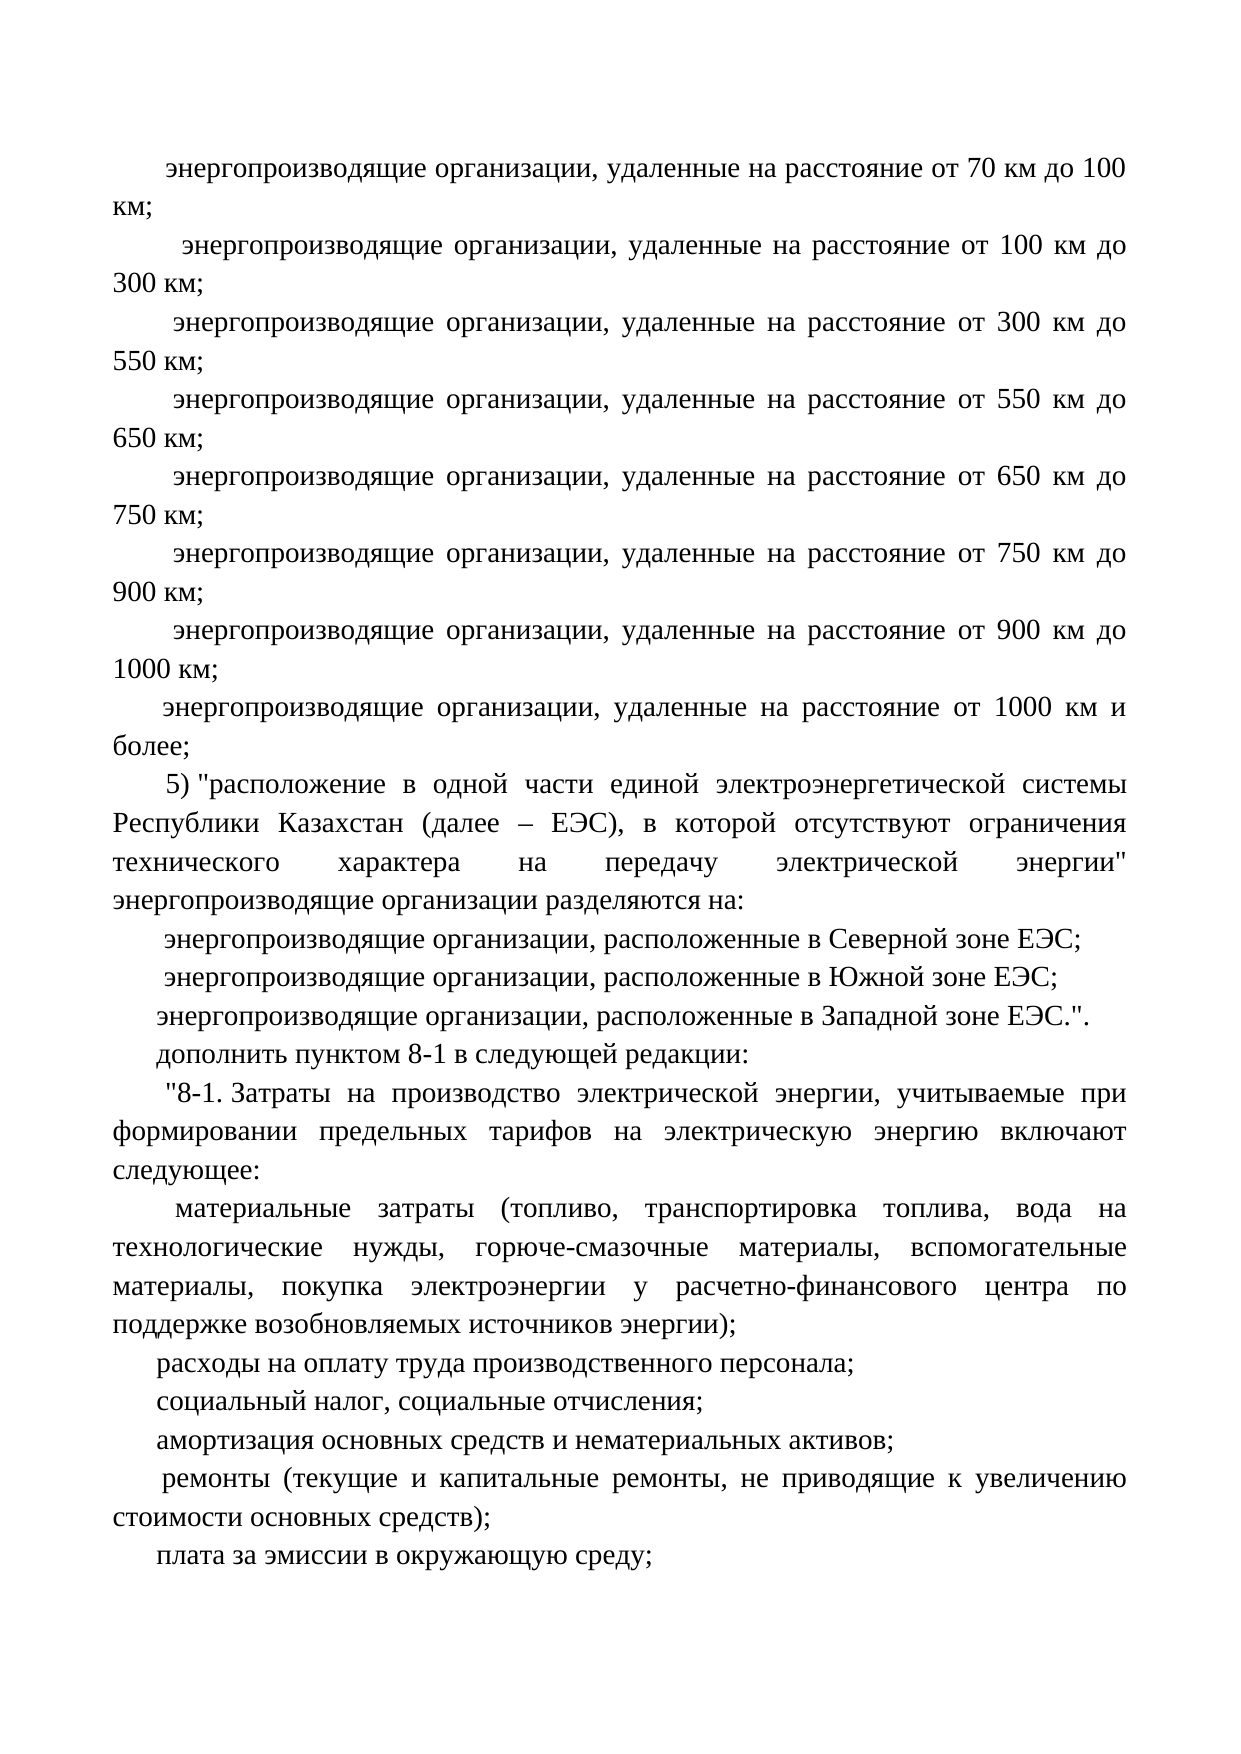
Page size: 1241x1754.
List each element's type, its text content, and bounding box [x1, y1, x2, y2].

text энергопроизводящие организации, удаленные на расстояние от 100 км до 300 км; [112, 227, 1128, 299]
text социальный налог, социальные отчисления; [112, 1383, 1128, 1417]
text энергопроизводящие организации, удаленные на расстояние от 900 км до 1000 км; [112, 612, 1128, 684]
text энергопроизводящие организации, расположенные в Западной зоне ЕЭС.". [112, 998, 1128, 1031]
text энергопроизводящие организации, расположенные в Южной зоне ЕЭС; [112, 959, 1128, 993]
text энергопроизводящие организации, удаленные на расстояние от 300 км до 550 км; [112, 304, 1128, 376]
text "8-1. Затраты на производство электрической энергии, учитываемые при формировании предельных тарифов на электрическую энергию включают следующее: [112, 1075, 1128, 1186]
text плата за эмиссии в окружающую среду; [112, 1537, 1128, 1571]
text материальные затраты (топливо, транспортировка топлива, вода на технологические нужды, горюче-смазочные материалы, вспомогательные материалы, покупка электроэнергии у расчетно-финансового центра по поддержке возобновляемых источников энергии); [112, 1191, 1128, 1340]
text дополнить пунктом 8-1 в следующей редакции: [112, 1036, 1128, 1070]
text 5) "расположение в одной части единой электроэнергетической системы Республики Казахстан (далее – ЕЭС), в которой отсутствуют ограничения технического характера на передачу электрической энергии" энергопроизводящие организации разделяются на: [112, 767, 1128, 916]
text энергопроизводящие организации, расположенные в Северной зоне ЕЭС; [112, 921, 1128, 954]
text ремонты (текущие и капитальные ремонты, не приводящие к увеличению стоимости основных средств); [112, 1460, 1128, 1532]
text энергопроизводящие организации, удаленные на расстояние от 550 км до 650 км; [112, 381, 1128, 453]
text энергопроизводящие организации, удаленные на расстояние от 750 км до 900 км; [112, 535, 1128, 607]
text энергопроизводящие организации, удаленные на расстояние от 1000 км и более; [112, 689, 1128, 762]
text расходы на оплату труда производственного персонала; [112, 1345, 1128, 1378]
text энергопроизводящие организации, удаленные на расстояние от 70 км до 100 км; [112, 150, 1128, 222]
text амортизация основных средств и нематериальных активов; [112, 1422, 1128, 1455]
text энергопроизводящие организации, удаленные на расстояние от 650 км до 750 км; [112, 458, 1128, 530]
